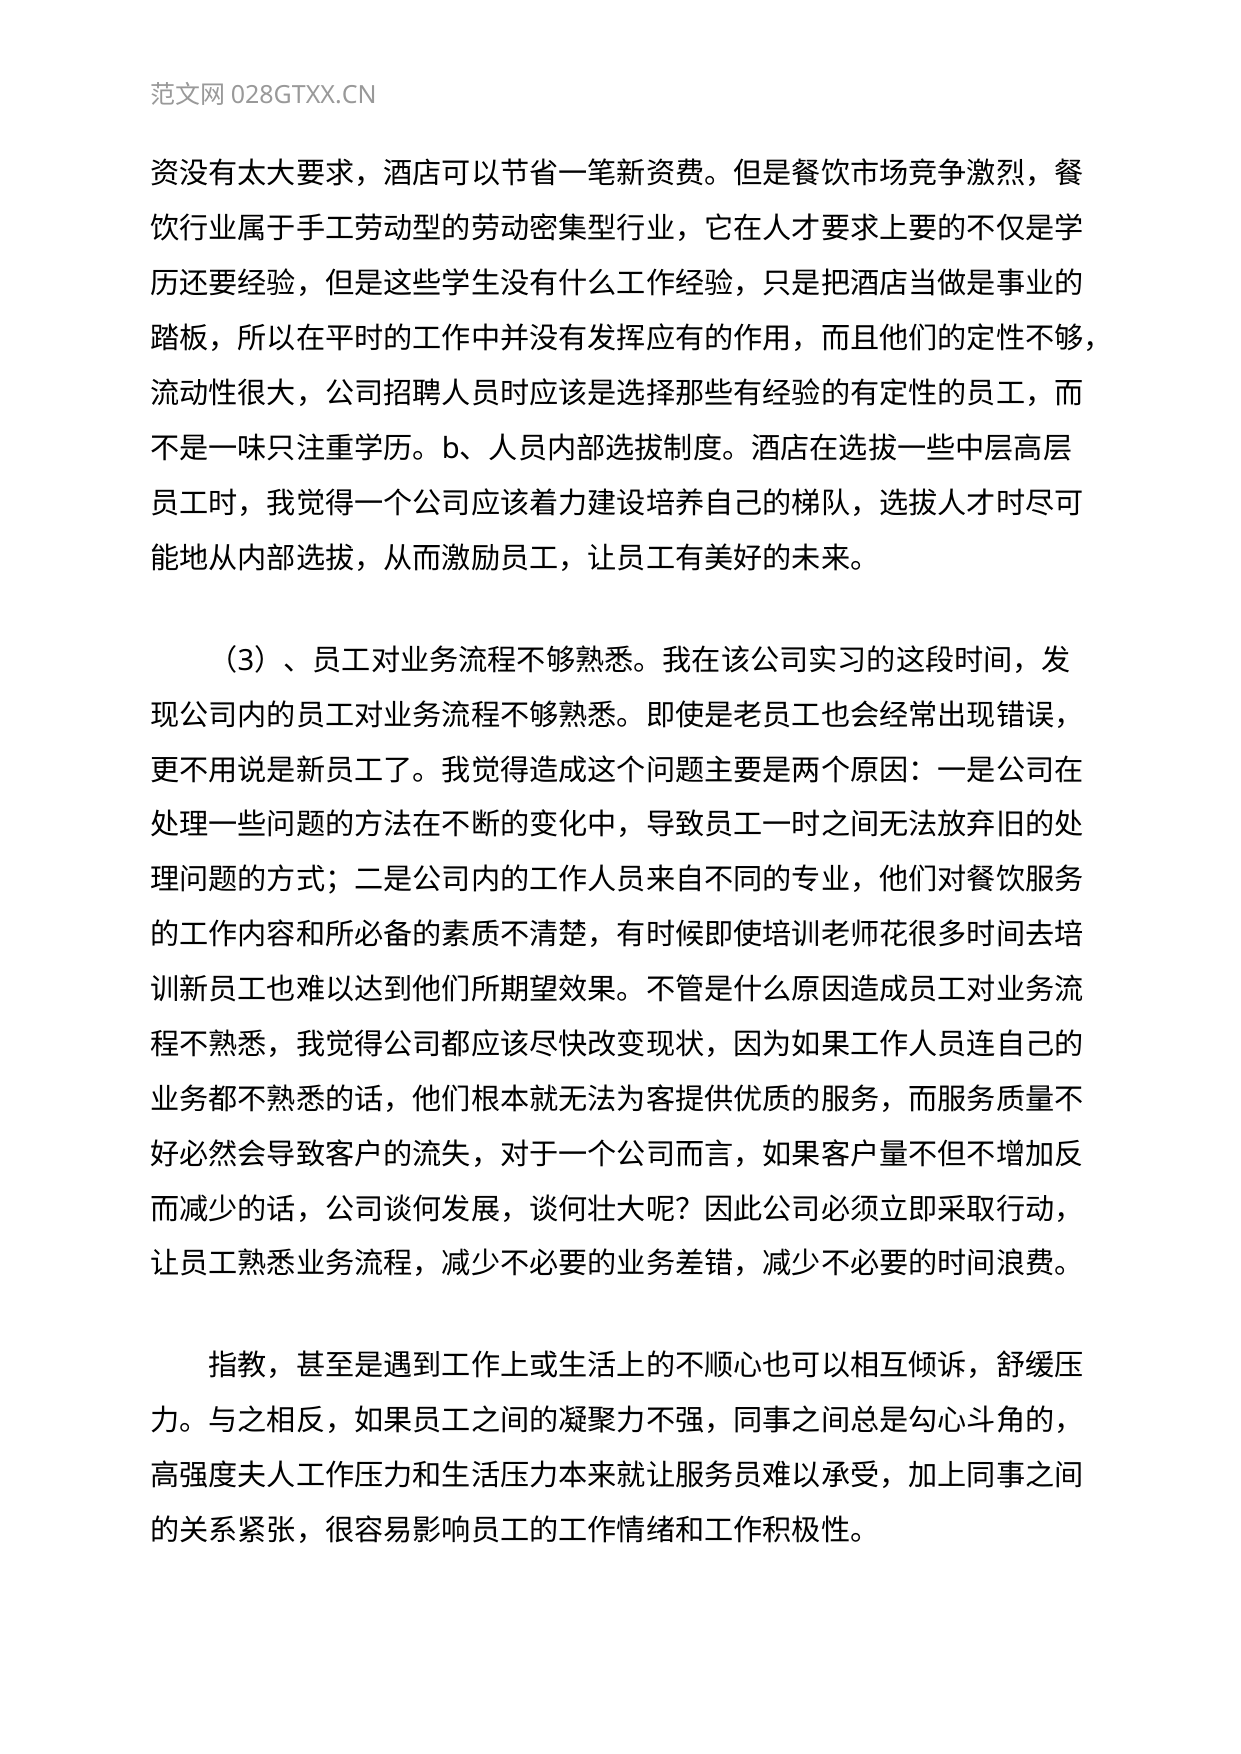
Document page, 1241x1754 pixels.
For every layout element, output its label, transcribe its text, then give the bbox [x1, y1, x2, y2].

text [150, 150, 1090, 577]
text 指教，甚至是遇到工作上或生活上的不顺心也可以相互倾诉，舒缓压力。与之相反，如果员工之间的凝聚力不强，同事之间总是勾心斗角的，高强度夫人工作压力和生活压力本来就让服务员难以承受，加上同事之间的关系紧张，很容易影响员工的工作情绪和工作积极性。 [150, 1342, 1090, 1549]
text （3）、员工对业务流程不够熟悉。我在该公司实习的这段时间，发现公司内的员工对业务流程不够熟悉。即使是老员工也会经常出现错误，更不用说是新员工了。我觉得造成这个问题主要是两个原因：一是公司在处理一些问题的方法在不断的变化中，导致员工一时之间无法放弃旧的处理问题的方式；二是公司内的工作人员来自不同的专业，他们对餐饮服务的工作内容和所必备的素质不清楚，有时候即使培训老师花很多时间去培训新员工也难以达到他们所期望效果。不管是什么原因造成员工对业务流程不熟悉，我觉得公司都应该尽快改变现状，因为如果工作人员连自己的业务都不熟悉的话，他们根本就无法为客提供优质的服务，而服务质量不好必然会导致客户的流失，对于一个公司而言，如果客户量不但不增加反而减少的话，公司谈何发展，谈何壮大呢？因此公司必须立即采取行动，让员工熟悉业务流程，减少不必要的业务差错，减少不必要的时间浪费。 [150, 636, 1090, 1282]
